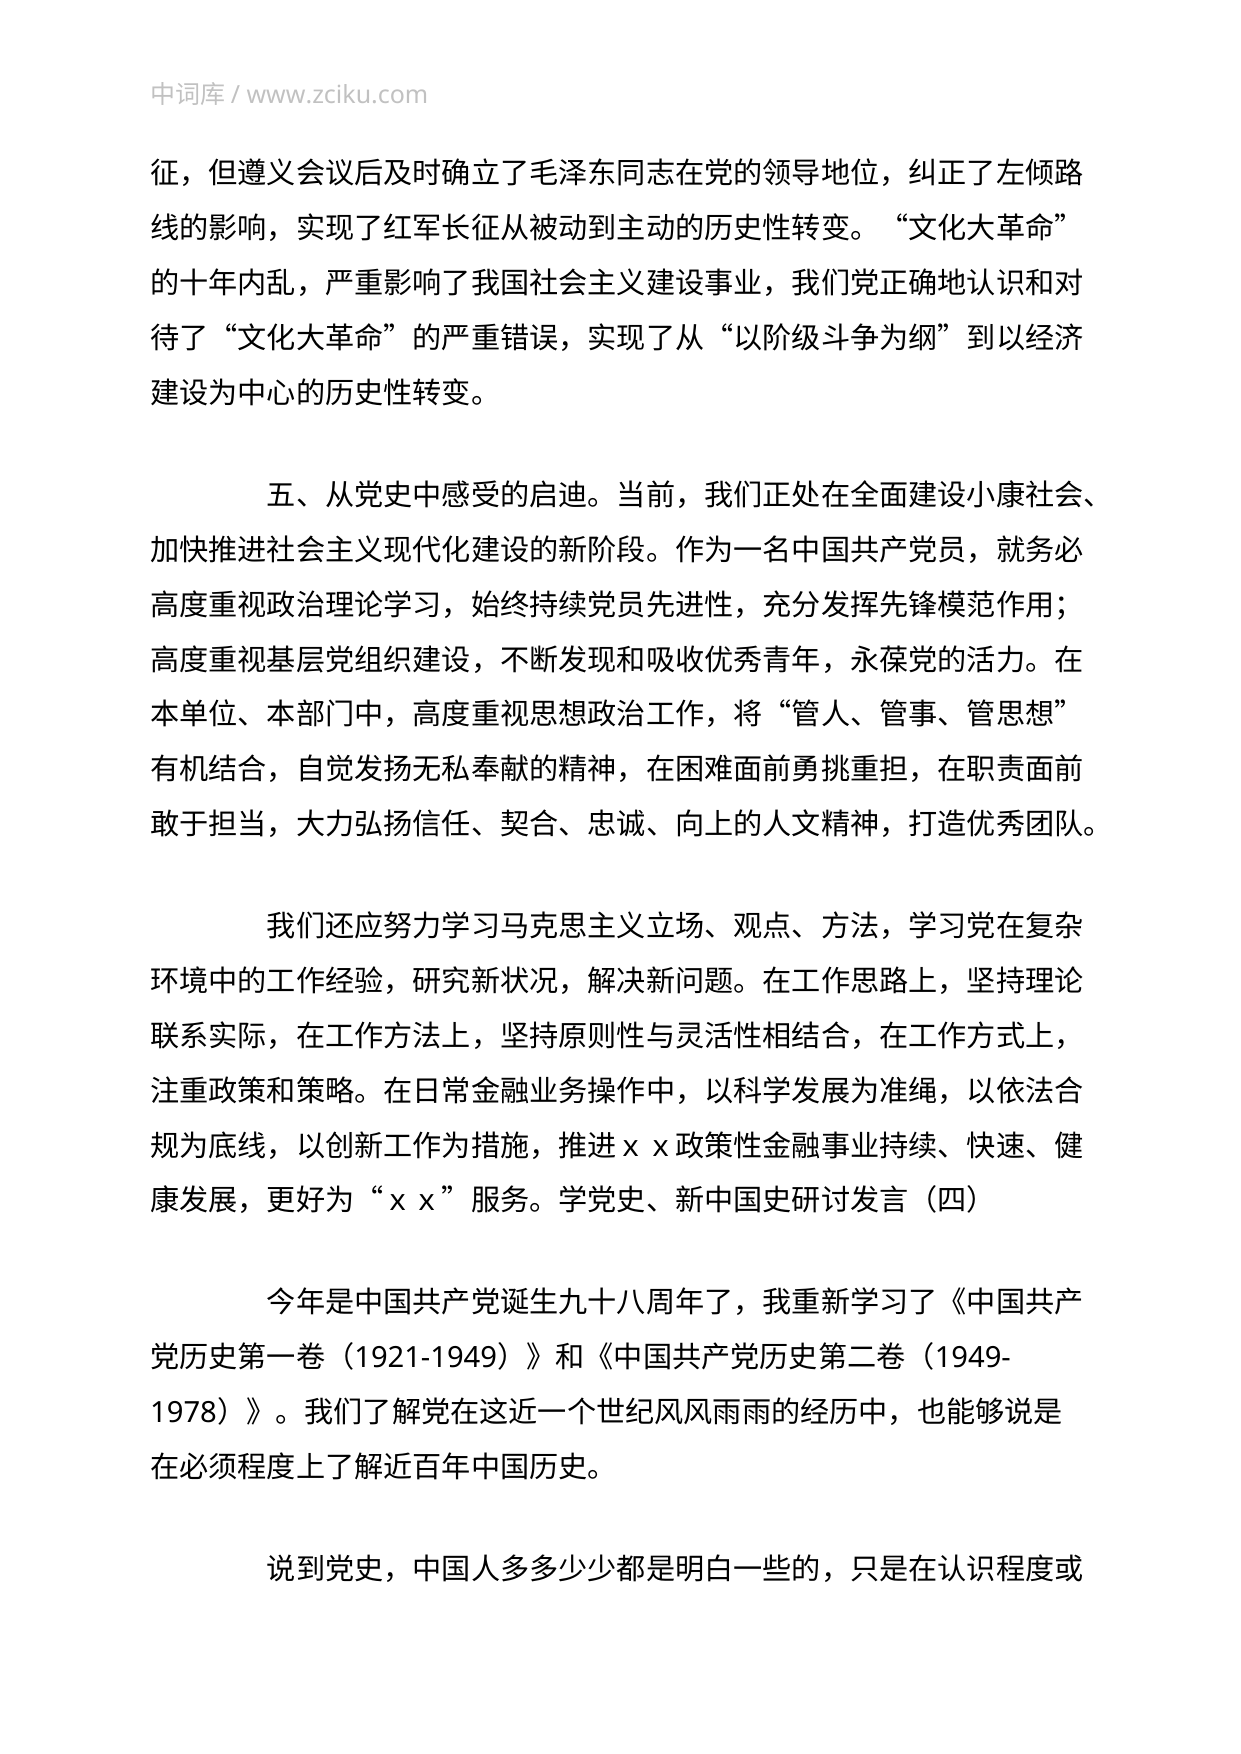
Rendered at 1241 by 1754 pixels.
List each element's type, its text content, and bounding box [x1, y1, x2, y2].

text 五、从党史中感受的启迪。当前，我们正处在全面建设小康社会、加快推进社会主义现代化建设的新阶段。作为一名中国共产党员，就务必高度重视政治理论学习，始终持续党员先进性，充分发挥先锋模范作用；高度重视基层党组织建设，不断发现和吸收优秀青年，永葆党的活力。在本单位、本部门中，高度重视思想政治工作，将“管人、管事、管思想”有机结合，自觉发扬无私奉献的精神，在困难面前勇挑重担，在职责面前敢于担当，大力弘扬信任、契合、忠诚、向上的人文精神，打造优秀团队。 [150, 471, 1090, 843]
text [150, 1545, 1090, 1588]
text 今年是中国共产党诞生九十八周年了，我重新学习了《中国共产党历史第一卷（1921-1949）》和《中国共产党历史第二卷（1949-1978）》。我们了解党在这近一个世纪风风雨雨的经历中，也能够说是在必须程度上了解近百年中国历史。 [150, 1279, 1090, 1486]
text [150, 150, 1090, 412]
text 我们还应努力学习马克思主义立场、观点、方法，学习党在复杂环境中的工作经验，研究新状况，解决新问题。在工作思路上，坚持理论联系实际，在工作方法上，坚持原则性与灵活性相结合，在工作方式上，注重政策和策略。在日常金融业务操作中，以科学发展为准绳，以依法合规为底线，以创新工作为措施，推进ｘｘ政策性金融事业持续、快速、健康发展，更好为“ｘｘ”服务。学党史、新中国史研讨发言（四） [150, 902, 1090, 1219]
